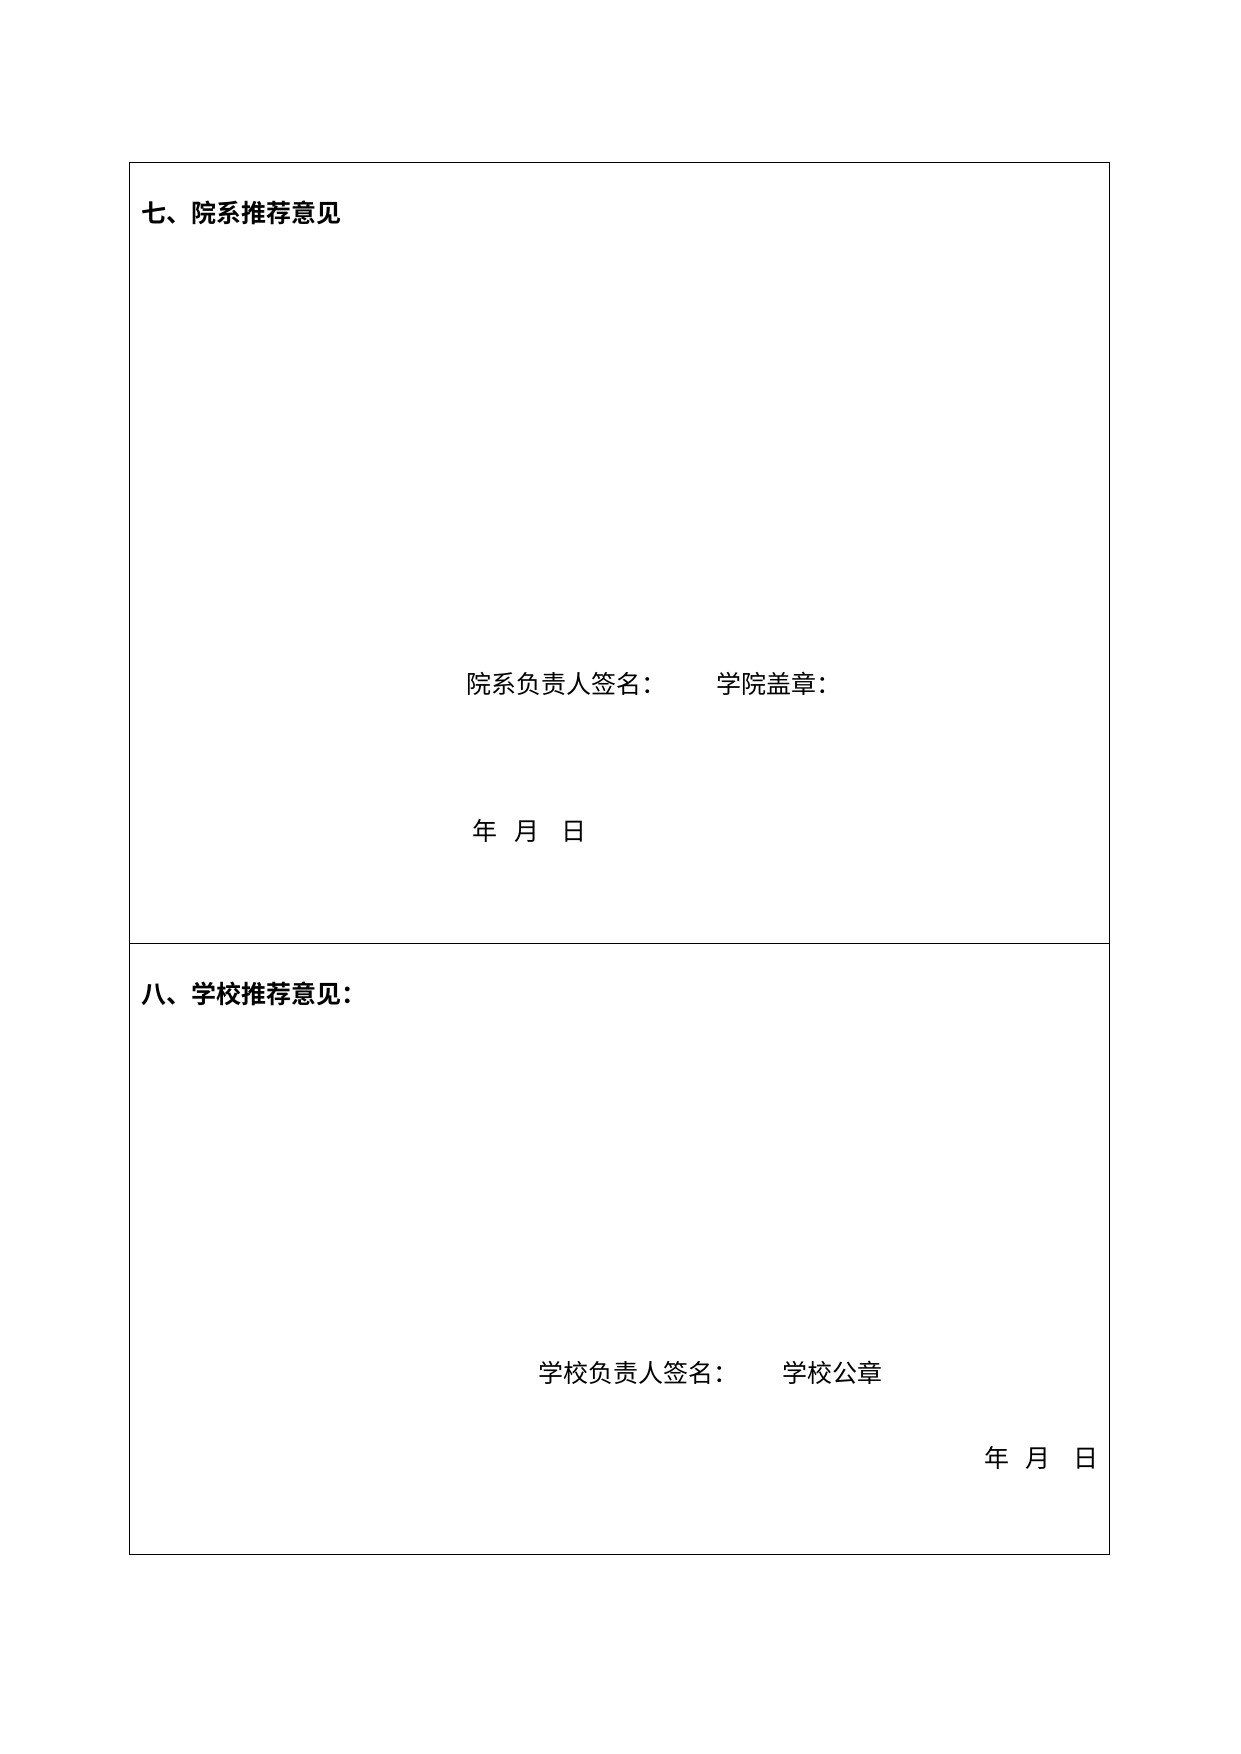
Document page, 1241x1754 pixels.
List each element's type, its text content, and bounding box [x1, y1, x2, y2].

table_cell 七、院系推荐意见 院系负责人签名： 学院盖章： 年 月 日 [130, 163, 1109, 943]
table_cell 八、学校推荐意见： 学校负责人签名： 学校公章 年 月 日 [130, 944, 1109, 1554]
